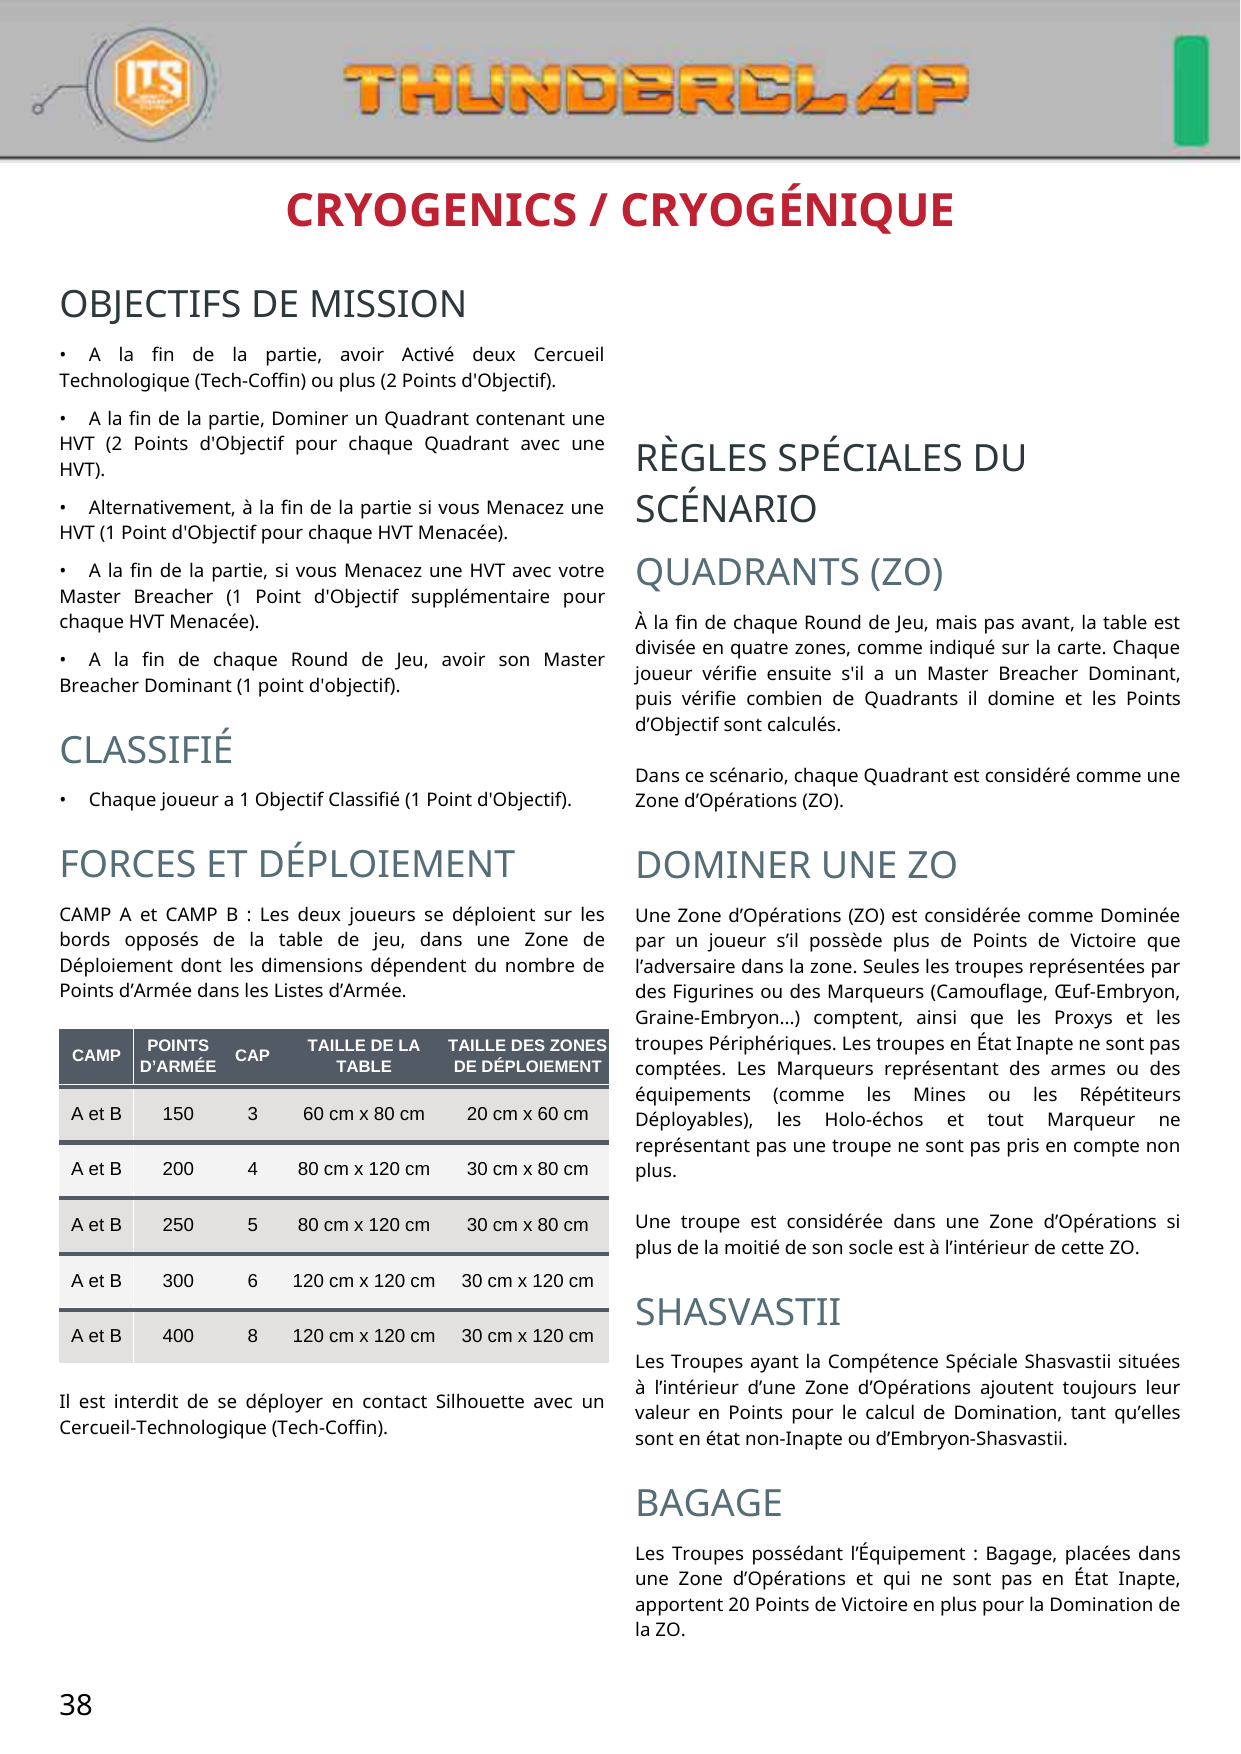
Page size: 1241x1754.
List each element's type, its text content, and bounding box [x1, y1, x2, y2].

table_header TAILLE DE LA TABLE [282, 1029, 446, 1084]
table_header POINTS D’ARMÉE [134, 1029, 223, 1084]
table_cell 400 [134, 1312, 223, 1363]
table_header CAP [223, 1029, 282, 1084]
table_cell 200 [134, 1145, 223, 1196]
table_cell 30 cm x 80 cm [446, 1200, 609, 1252]
table_cell A et B [59, 1145, 133, 1196]
subtitle DOMINER UNE ZO [635, 839, 1181, 890]
table_cell 150 [134, 1089, 223, 1140]
text • A la fin de chaque Round de Jeu, avoir son Master Breacher Dominant (1 point d'objectif). [59, 647, 605, 698]
table_header TAILLE DES ZONES DE DÉPLOIEMENT [446, 1029, 609, 1084]
subtitle QUADRANTS (ZO) [635, 546, 1181, 597]
text Il est interdit de se déployer en contact Silhouette avec un Cercueil-Technologique (Tech-Coffin). [59, 1389, 605, 1440]
text Les Troupes ayant la Compétence Spéciale Shasvastii situées à l’intérieur d’une Zone d’Opérations ajoutent toujours leur valeur en Points pour le calcul de Domination, tant qu’elles sont en état non-Inapte ou d’Embryon-Shasvastii. [635, 1349, 1181, 1451]
table_cell 120 cm x 120 cm [282, 1256, 446, 1307]
text • A la fin de la partie, Dominer un Quadrant contenant une HVT (2 Points d'Objectif pour chaque Quadrant avec une HVT). [59, 405, 605, 481]
text • A la fin de la partie, si vous Menacez une HVT avec votre Master Breacher (1 Point d'Objectif supplémentaire pour chaque HVT Menacée). [59, 557, 605, 634]
text • A la fin de la partie, avoir Activé deux Cercueil Technologique (Tech-Coffin) ou plus (2 Points d'Objectif). [59, 341, 605, 392]
picture [0, 0, 1241, 163]
table_cell 4 [223, 1145, 282, 1196]
table_cell 60 cm x 80 cm [282, 1089, 446, 1140]
table_cell 6 [223, 1256, 282, 1307]
subtitle BAGAGE [635, 1476, 1181, 1527]
table_cell A et B [59, 1089, 133, 1140]
table_cell 3 [223, 1089, 282, 1140]
table_cell 30 cm x 120 cm [446, 1256, 609, 1307]
table_cell 120 cm x 120 cm [282, 1312, 446, 1363]
table_cell 20 cm x 60 cm [446, 1089, 609, 1140]
subtitle CLASSIFIÉ [59, 723, 605, 774]
subtitle RÈGLES SPÉCIALES DU SCÉNARIO [635, 431, 1181, 533]
text Dans ce scénario, chaque Quadrant est considéré comme une Zone d’Opérations (ZO). [635, 762, 1181, 813]
text • Alternativement, à la fin de la partie si vous Menacez une HVT (1 Point d'Objectif pour chaque HVT Menacée). [59, 494, 605, 545]
subtitle SHASVASTII [635, 1285, 1181, 1336]
table_cell 30 cm x 120 cm [446, 1312, 609, 1363]
text Une Zone d’Opérations (ZO) est considérée comme Dominée par un joueur s’il possède plus de Points de Victoire que l’adversaire dans la zone. Seules les troupes représentées par des Figurines ou des Marqueurs (Camouflage, Œuf-Embryon, Graine-Embryon...) comptent, ainsi que les Proxys et les troupes Périphériques. Les troupes en État Inapte ne sont pas comptées. Les Marqueurs représentant des armes ou des équipements (comme les Mines ou les Répétiteurs Déployables), les Holo-échos et tout Marqueur ne représentant pas une troupe ne sont pas pris en compte non plus. [635, 902, 1181, 1183]
text CAMP A et CAMP B : Les deux joueurs se déploient sur les bords opposés de la table de jeu, dans une Zone de Déploiement dont les dimensions dépendent du nombre de Points d’Armée dans les Listes d’Armée. [59, 901, 605, 1003]
text Une troupe est considérée dans une Zone d’Opérations si plus de la moitié de son socle est à l’intérieur de cette ZO. [635, 1208, 1181, 1259]
subtitle CRYOGENICS / CRYOGÉNIQUE [59, 178, 1181, 240]
text • Chaque joueur a 1 Objectif Classifié (1 Point d'Objectif). [59, 787, 605, 812]
table_cell 5 [223, 1200, 282, 1252]
table_cell 80 cm x 120 cm [282, 1200, 446, 1252]
table_cell 30 cm x 80 cm [446, 1145, 609, 1196]
table_cell A et B [59, 1312, 133, 1363]
table_cell 300 [134, 1256, 223, 1307]
table_cell 8 [223, 1312, 282, 1363]
text Les Troupes possédant l’Équipement : Bagage, placées dans une Zone d’Opérations et qui ne sont pas en État Inapte, apportent 20 Points de Victoire en plus pour la Domination de la ZO. [635, 1540, 1181, 1642]
text À la fin de chaque Round de Jeu, mais pas avant, la table est divisée en quatre zones, comme indiqué sur la carte. Chaque joueur vérifie ensuite s'il a un Master Breacher Dominant, puis vérifie combien de Quadrants il domine et les Points d’Objectif sont calculés. [635, 609, 1181, 737]
table_cell 250 [134, 1200, 223, 1252]
table_header CAMP [59, 1029, 133, 1084]
subtitle FORCES ET DÉPLOIEMENT [59, 838, 605, 889]
subtitle OBJECTIFS DE MISSION [59, 278, 605, 329]
table_cell A et B [59, 1256, 133, 1307]
table_cell A et B [59, 1200, 133, 1252]
table_cell 80 cm x 120 cm [282, 1145, 446, 1196]
